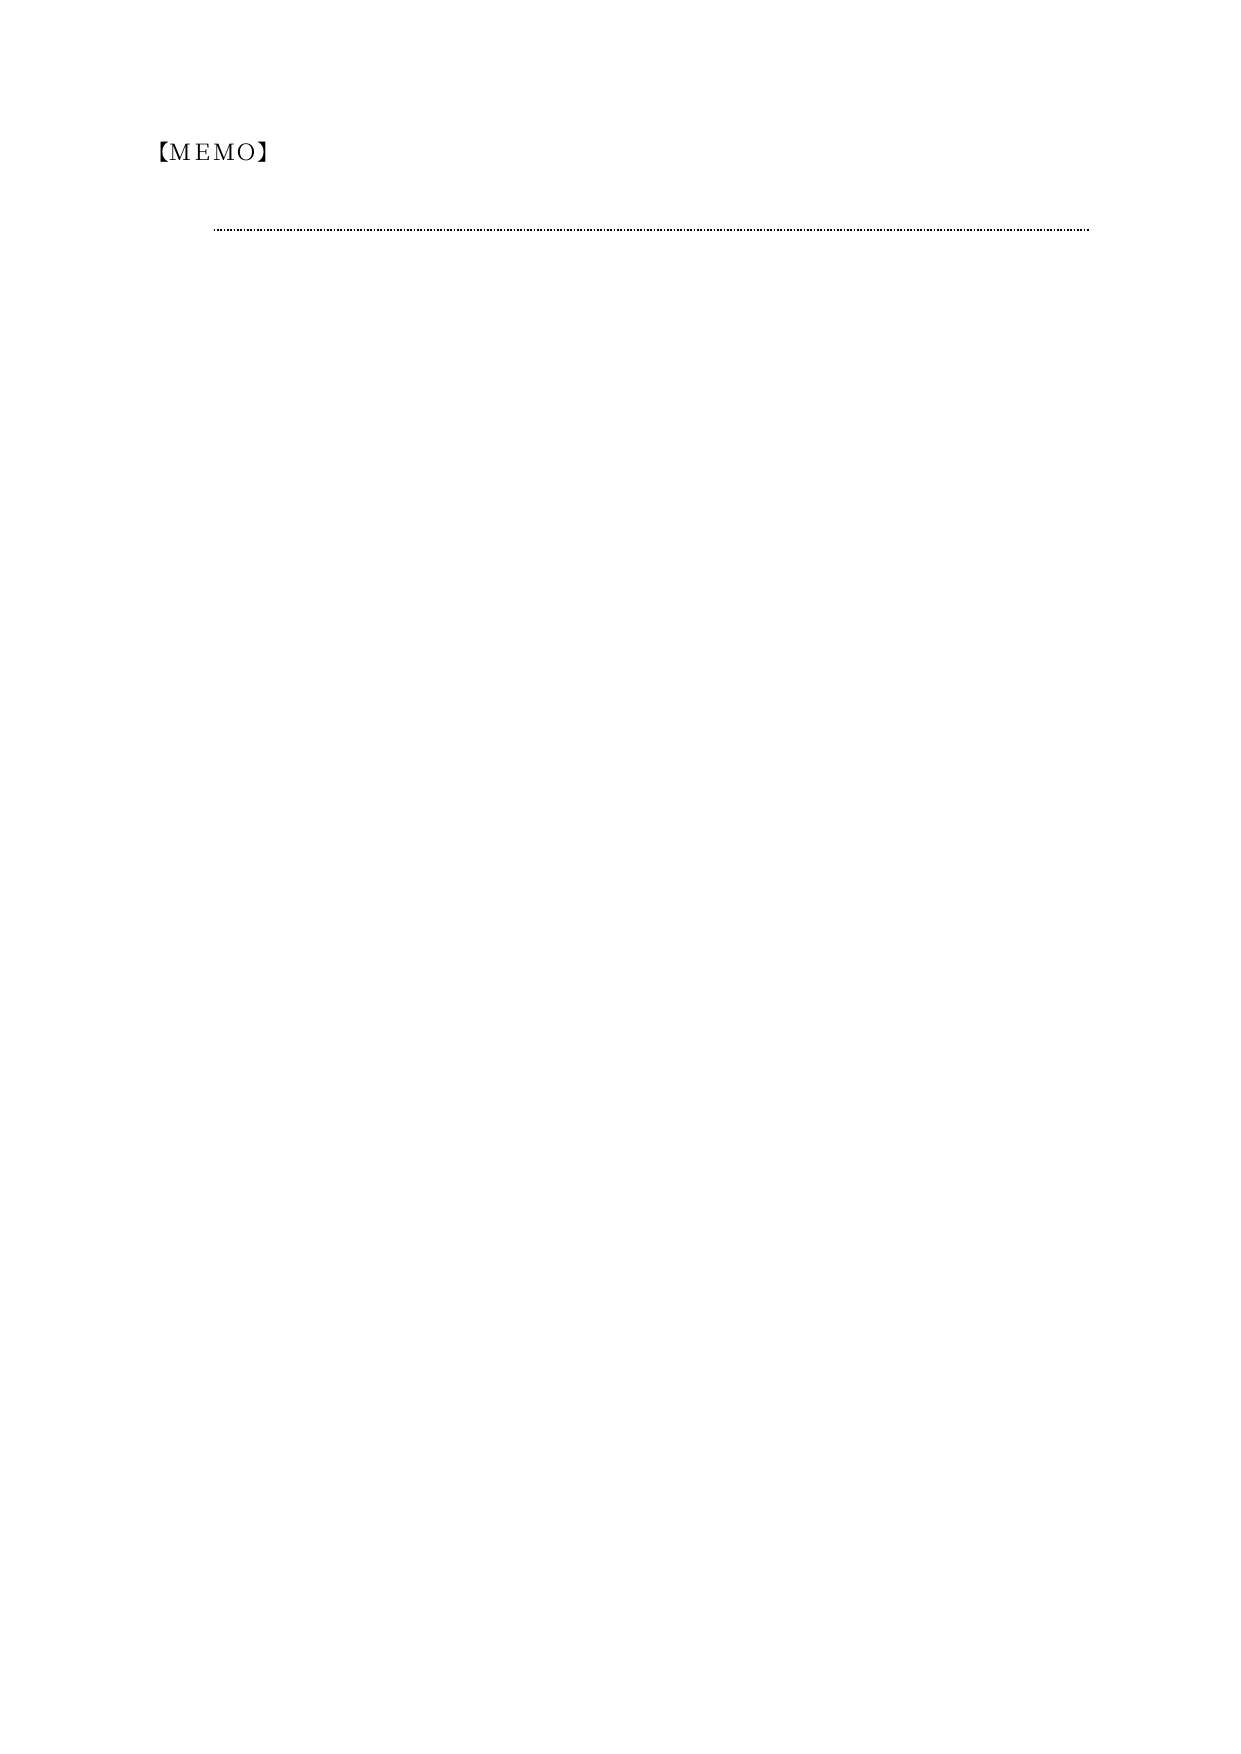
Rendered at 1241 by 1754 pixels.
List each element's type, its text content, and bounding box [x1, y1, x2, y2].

text 【ＭＥＭＯ】 [148, 134, 1092, 168]
